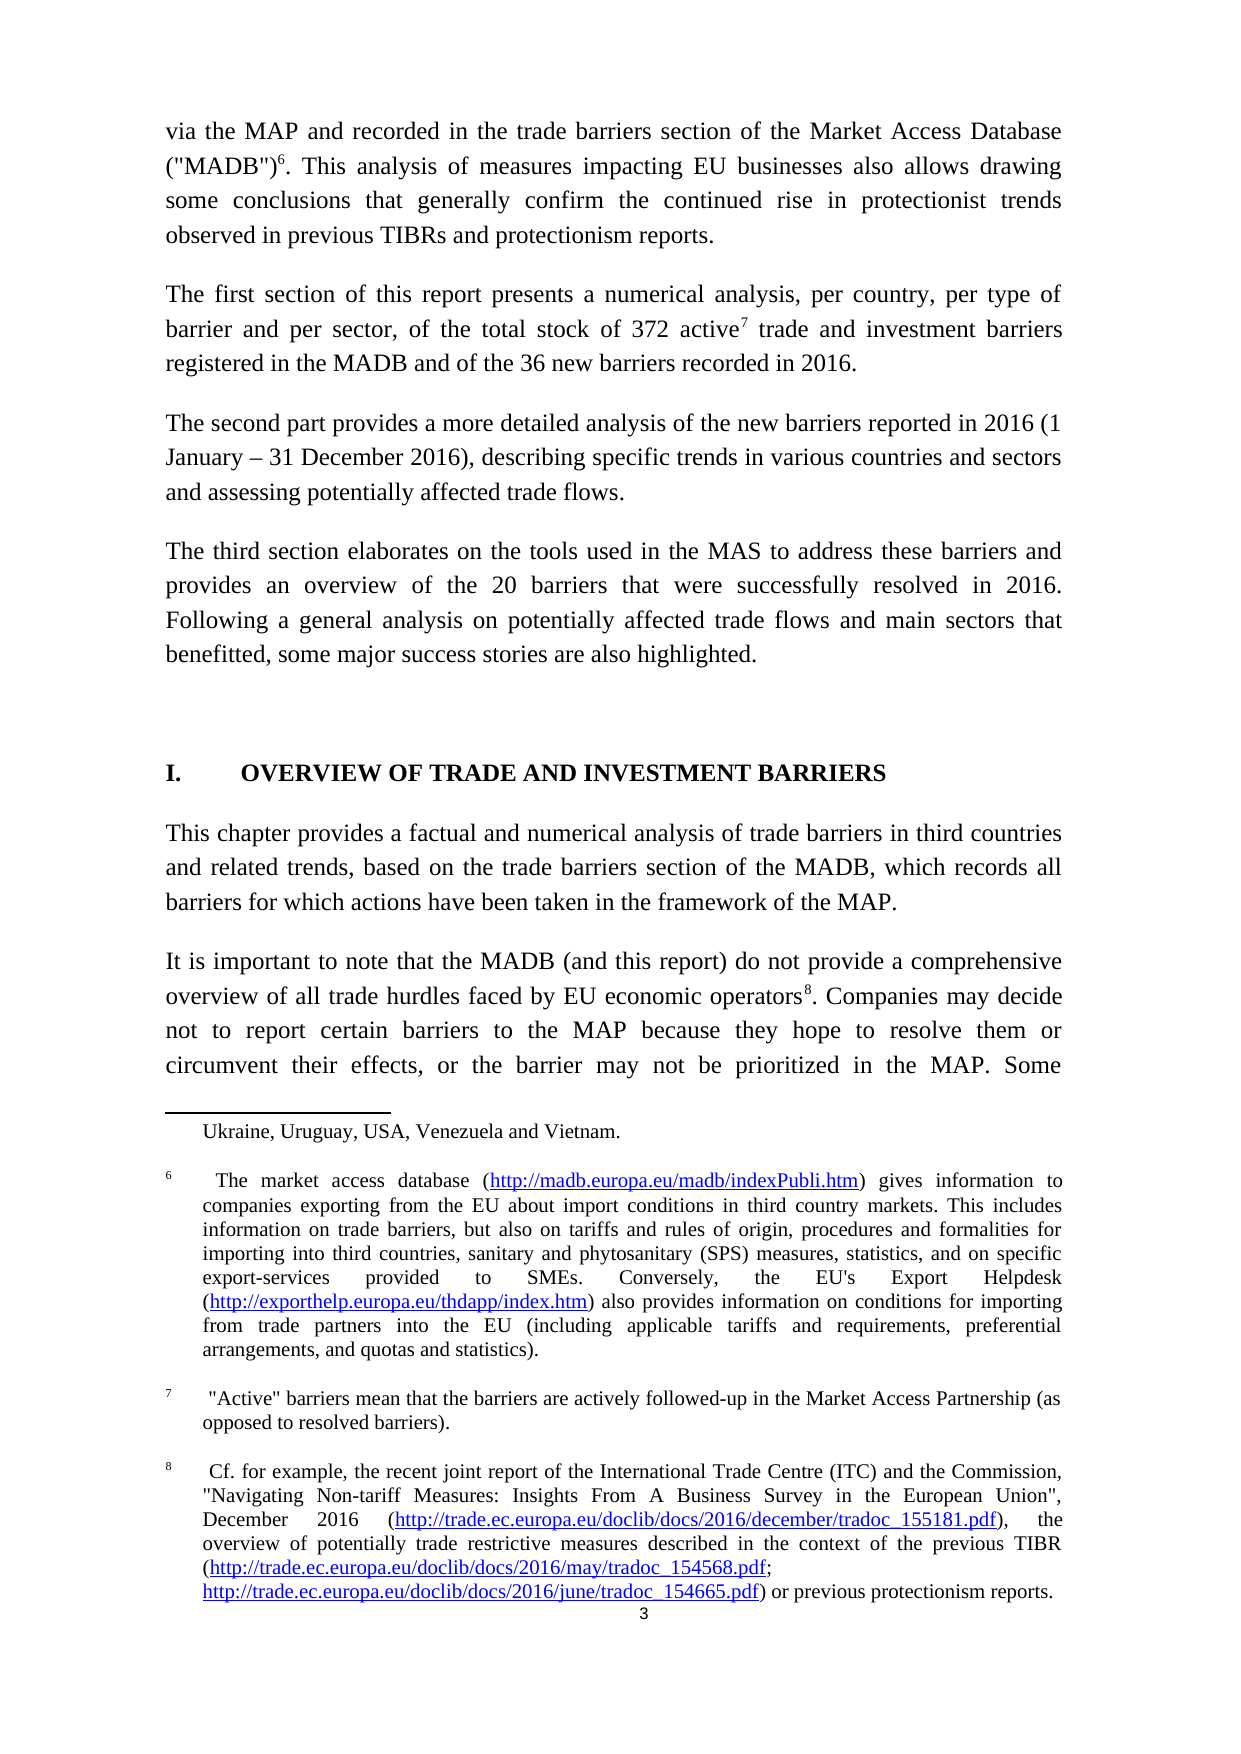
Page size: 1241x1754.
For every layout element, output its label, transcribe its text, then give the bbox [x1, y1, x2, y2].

text This chapter provides a factual and numerical analysis of trade barriers in third countries and related trends, based on the trade barriers section of the MADB, which records all barriers for which actions have been taken in the framework of the MAP. [165, 818, 1063, 916]
text It is important to note that the MADB (and this report) do not provide a comprehensive overview of all trade hurdles faced by EU economic operators. Companies may decide not to report certain barriers to the MAP because they hope to resolve them or circumvent their effects, or the barrier may not be prioritized in the MAP. Some companies may moreover not be aware of the possibility to tackle barriers through the MAP. [165, 946, 1063, 1079]
text The first section of this report presents a numerical analysis, per country, per type of barrier and per sector, of the total stock of 372 active trade and investment barriers registered in the MADB and of the 36 new barriers recorded in 2016. [165, 279, 1063, 377]
text I. OVERVIEW OF TRADE AND INVESTMENT BARRIERS [165, 758, 1063, 787]
text The second part provides a more detailed analysis of the new barriers reported in 2016 (1 January – 31 December 2016), describing specific trends in various countries and sectors and assessing potentially affected trade flows. [165, 408, 1063, 505]
text In this context, this year's edition of the TIBR focusses on concrete barriers directly affecting EU economic operators in third countries. This approach marks a shift from the analyses of general protectionist trends examined in the previous edition, in order to focus on the most relevant barriers affecting EU exports to 51 third countries as reported via the MAP and recorded in the trade barriers section of the Market Access Database ("MADB"). This analysis of measures impacting EU businesses also allows drawing some conclusions that generally confirm the continued rise in protectionist trends observed in previous TIBRs and protectionism reports. [165, 116, 1063, 248]
text The third section elaborates on the tools used in the MAS to address these barriers and provides an overview of the 20 barriers that were successfully resolved in 2016. Following a general analysis on potentially affected trade flows and main sectors that benefitted, some major success stories are also highlighted. [165, 536, 1063, 668]
